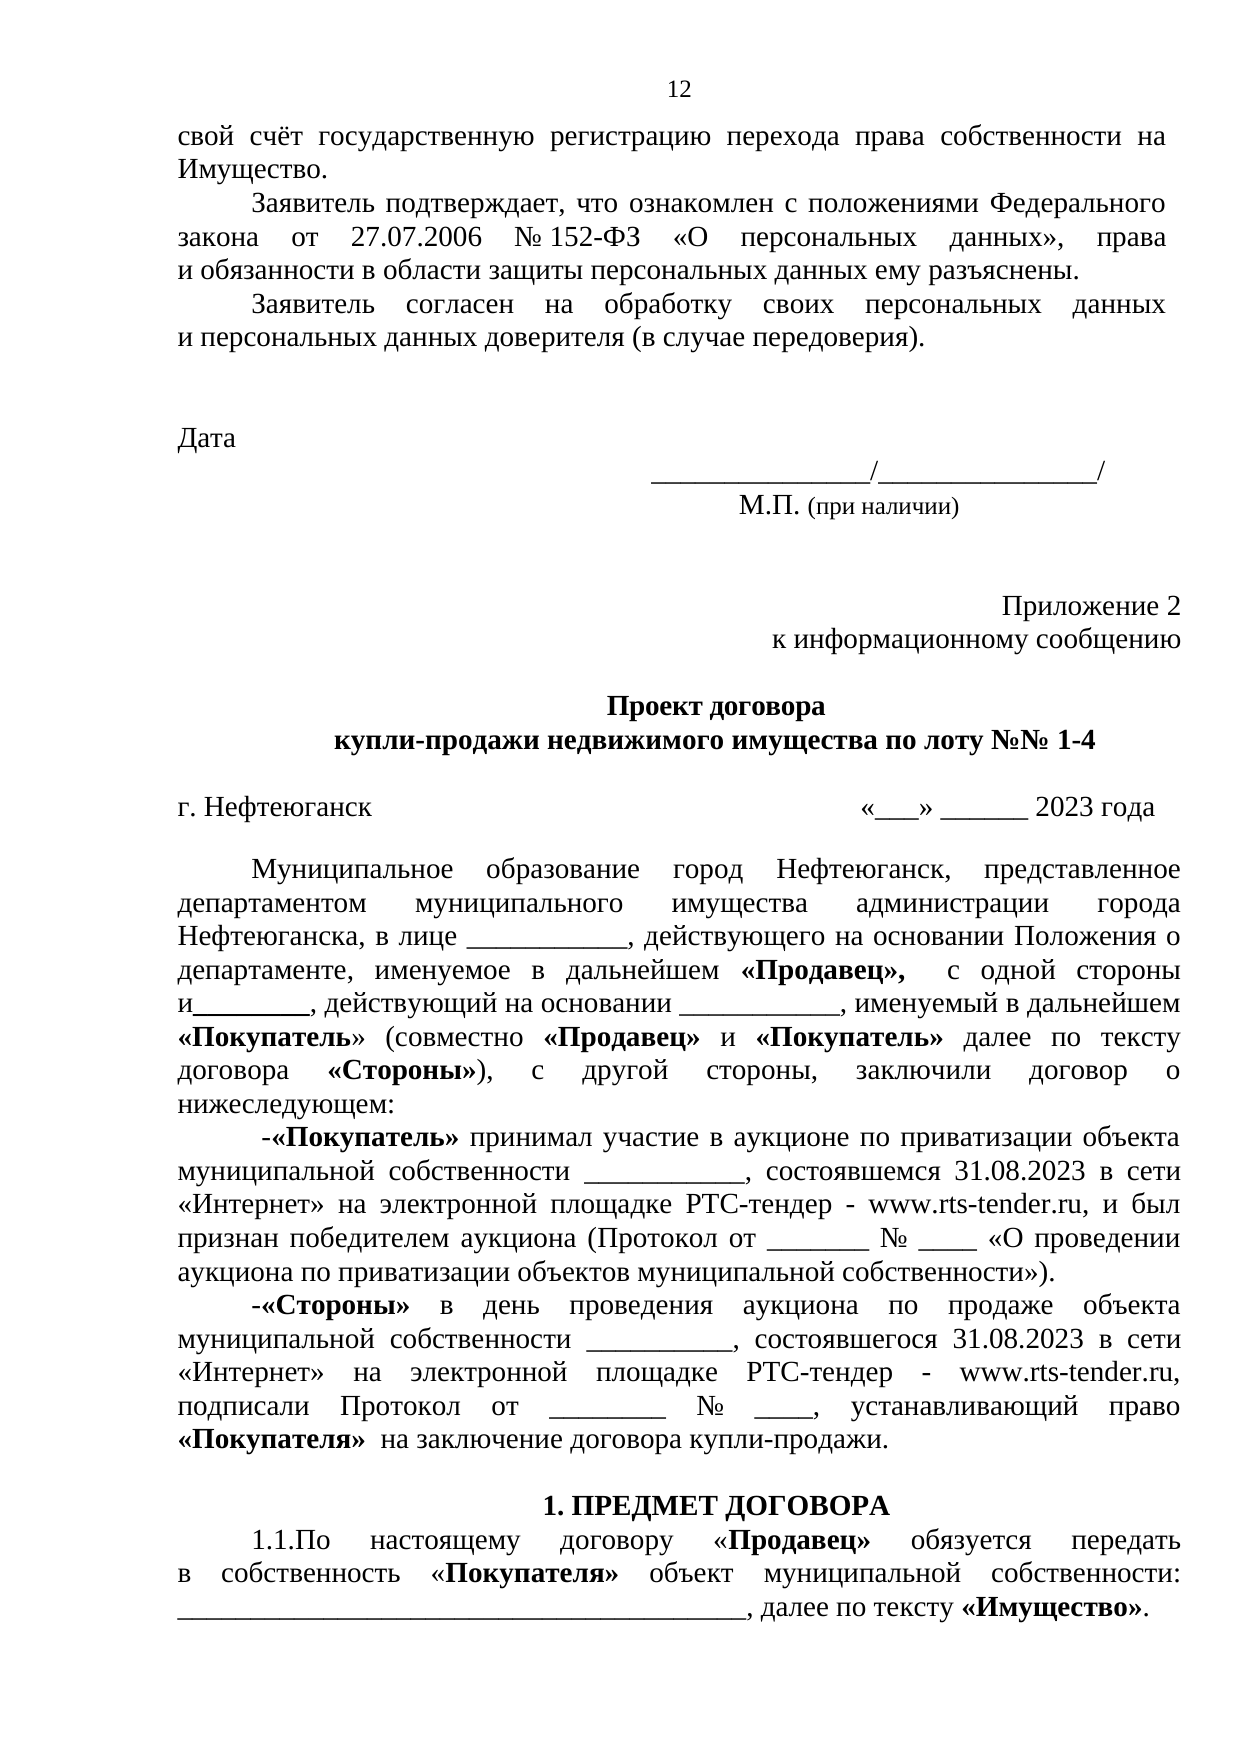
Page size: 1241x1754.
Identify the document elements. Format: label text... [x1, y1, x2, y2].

text к информационному сообщению [177, 621, 1181, 655]
text Заявитель согласен на обработку своих персональных данных и персональных данных доверителя (в случае передоверия). [177, 286, 1166, 353]
text _______________/_______________/ [177, 453, 1181, 487]
text Дата [177, 420, 1181, 453]
text Заявитель подтверждает, что ознакомлен с положениями Федерального закона от 27.07.2006 № 152-ФЗ «О персональных данных», права и обязанности в области защиты персональных данных ему разъяснены. [177, 185, 1166, 286]
text 1.1.По настоящему договору «Продавец» обязуется передать в собственность «Покупателя» объект муниципальной собственности: _______________________________________, далее по тексту «Имущество». [177, 1522, 1181, 1623]
text Проект договора [177, 688, 1181, 722]
text -«Стороны» в день проведения аукциона по продаже объекта муниципальной собственности __________, состоявшегося 31.08.2023 в сети «Интернет» на электронной площадке РТС-тендер - www.rts-tender.ru, подписали Протокол от ________ № ____, устанавливающий право «Покупателя» на заключение договора купли-продажи. [177, 1287, 1181, 1455]
text М.П. (при наличии) [177, 487, 1181, 521]
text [177, 118, 1166, 185]
text -«Покупатель» принимал участие в аукционе по приватизации объекта муниципальной собственности ___________, состоявшемся 31.08.2023 в сети «Интернет» на электронной площадке РТС-тендер - www.rts-tender.ru, и был признан победителем аукциона (Протокол от _______ № ____ «О проведении аукциона по приватизации объектов муниципальной собственности»). [177, 1119, 1181, 1287]
text Приложение 2 [177, 588, 1181, 621]
text 1. ПРЕДМЕТ ДОГОВОРА [177, 1488, 1181, 1522]
text г. Нефтеюганск «___» ______ 2023 года [177, 789, 1181, 822]
text купли-продажи недвижимого имущества по лоту №№ 1-4 [177, 722, 1179, 755]
text Муниципальное образование город Нефтеюганск, представленное департаментом муниципального имущества администрации города Нефтеюганска, в лице ___________, действующего на основании Положения о департаменте, именуемое в дальнейшем «Продавец», с одной стороны и________, действующий на основании ___________, именуемый в дальнейшем «Покупатель» (совместно «Продавец» и «Покупатель» далее по тексту договора «Стороны»), с другой стороны, заключили договор о нижеследующем: [177, 851, 1181, 1119]
